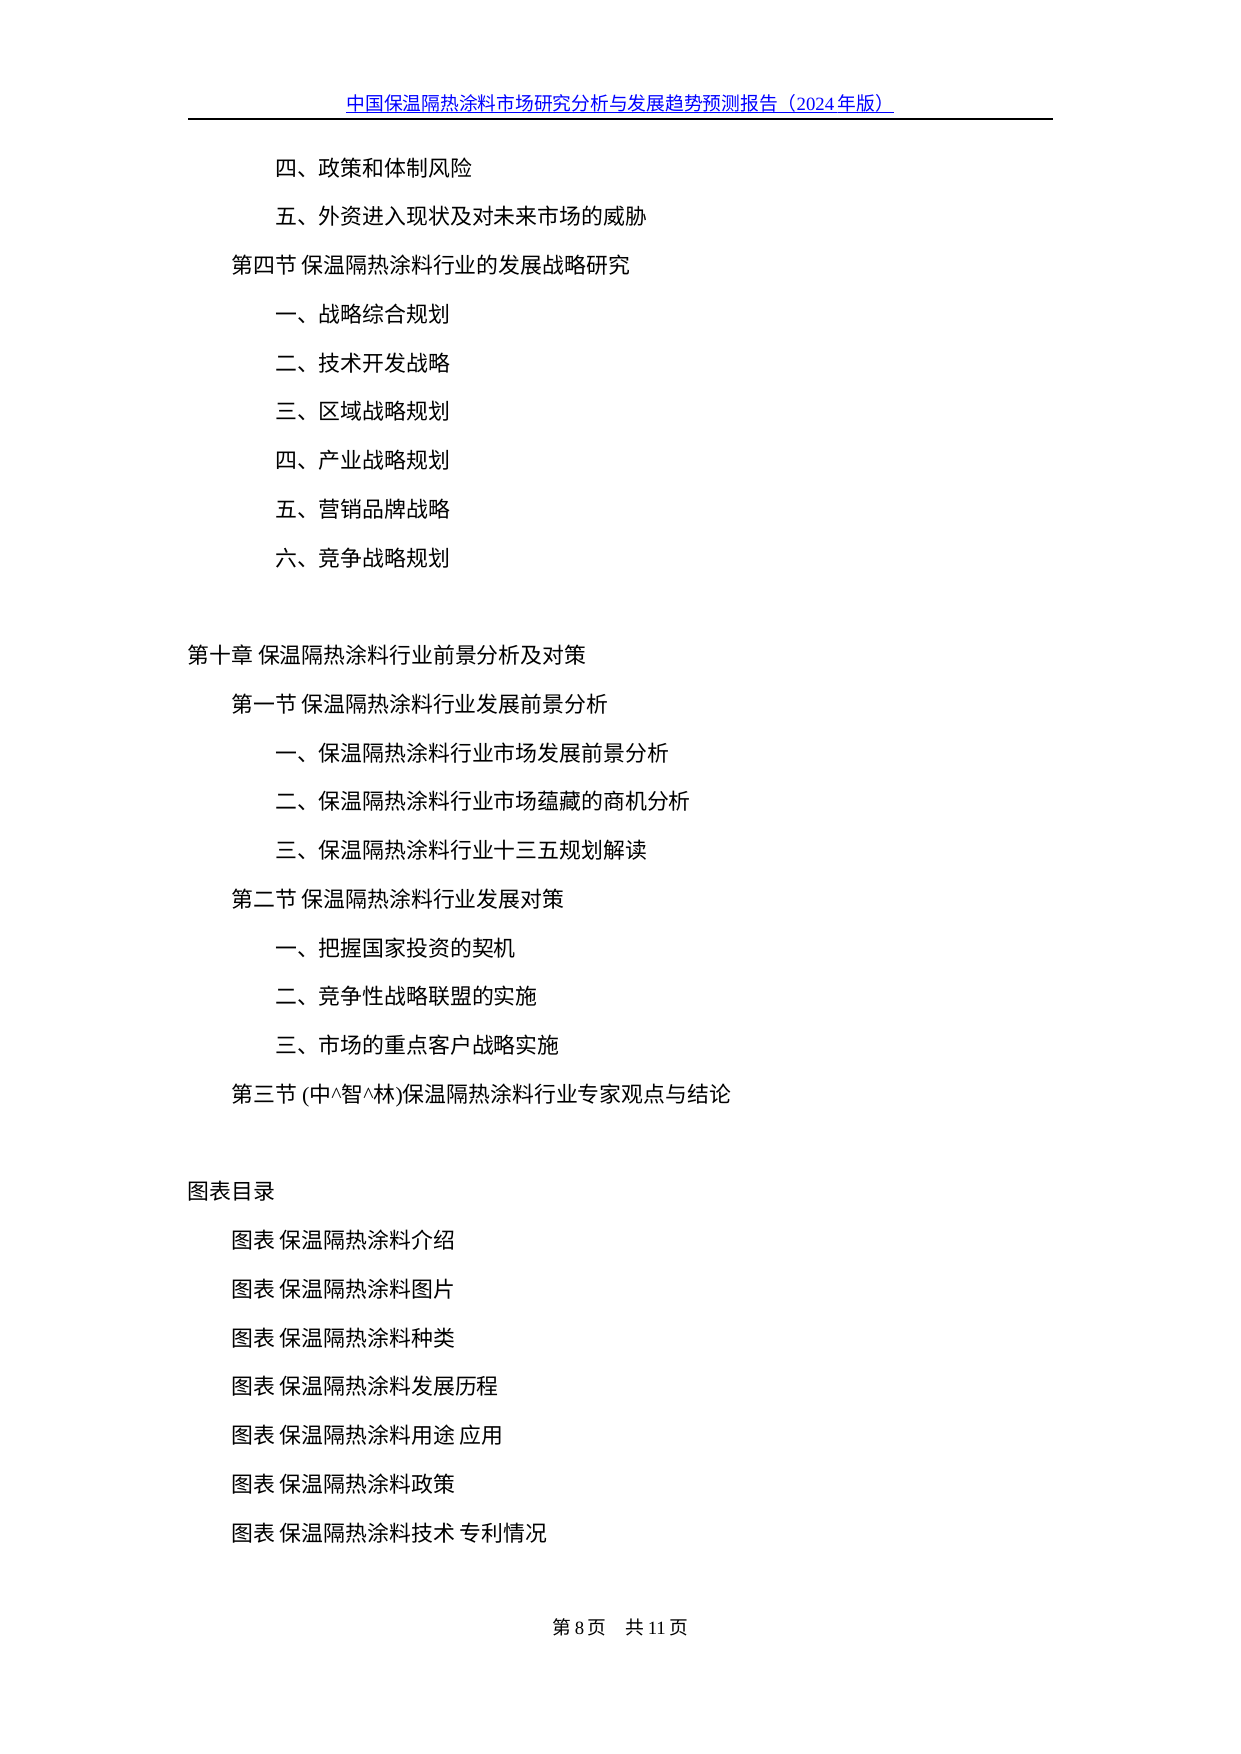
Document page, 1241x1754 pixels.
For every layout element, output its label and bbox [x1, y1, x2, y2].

text [187, 150, 1053, 1548]
